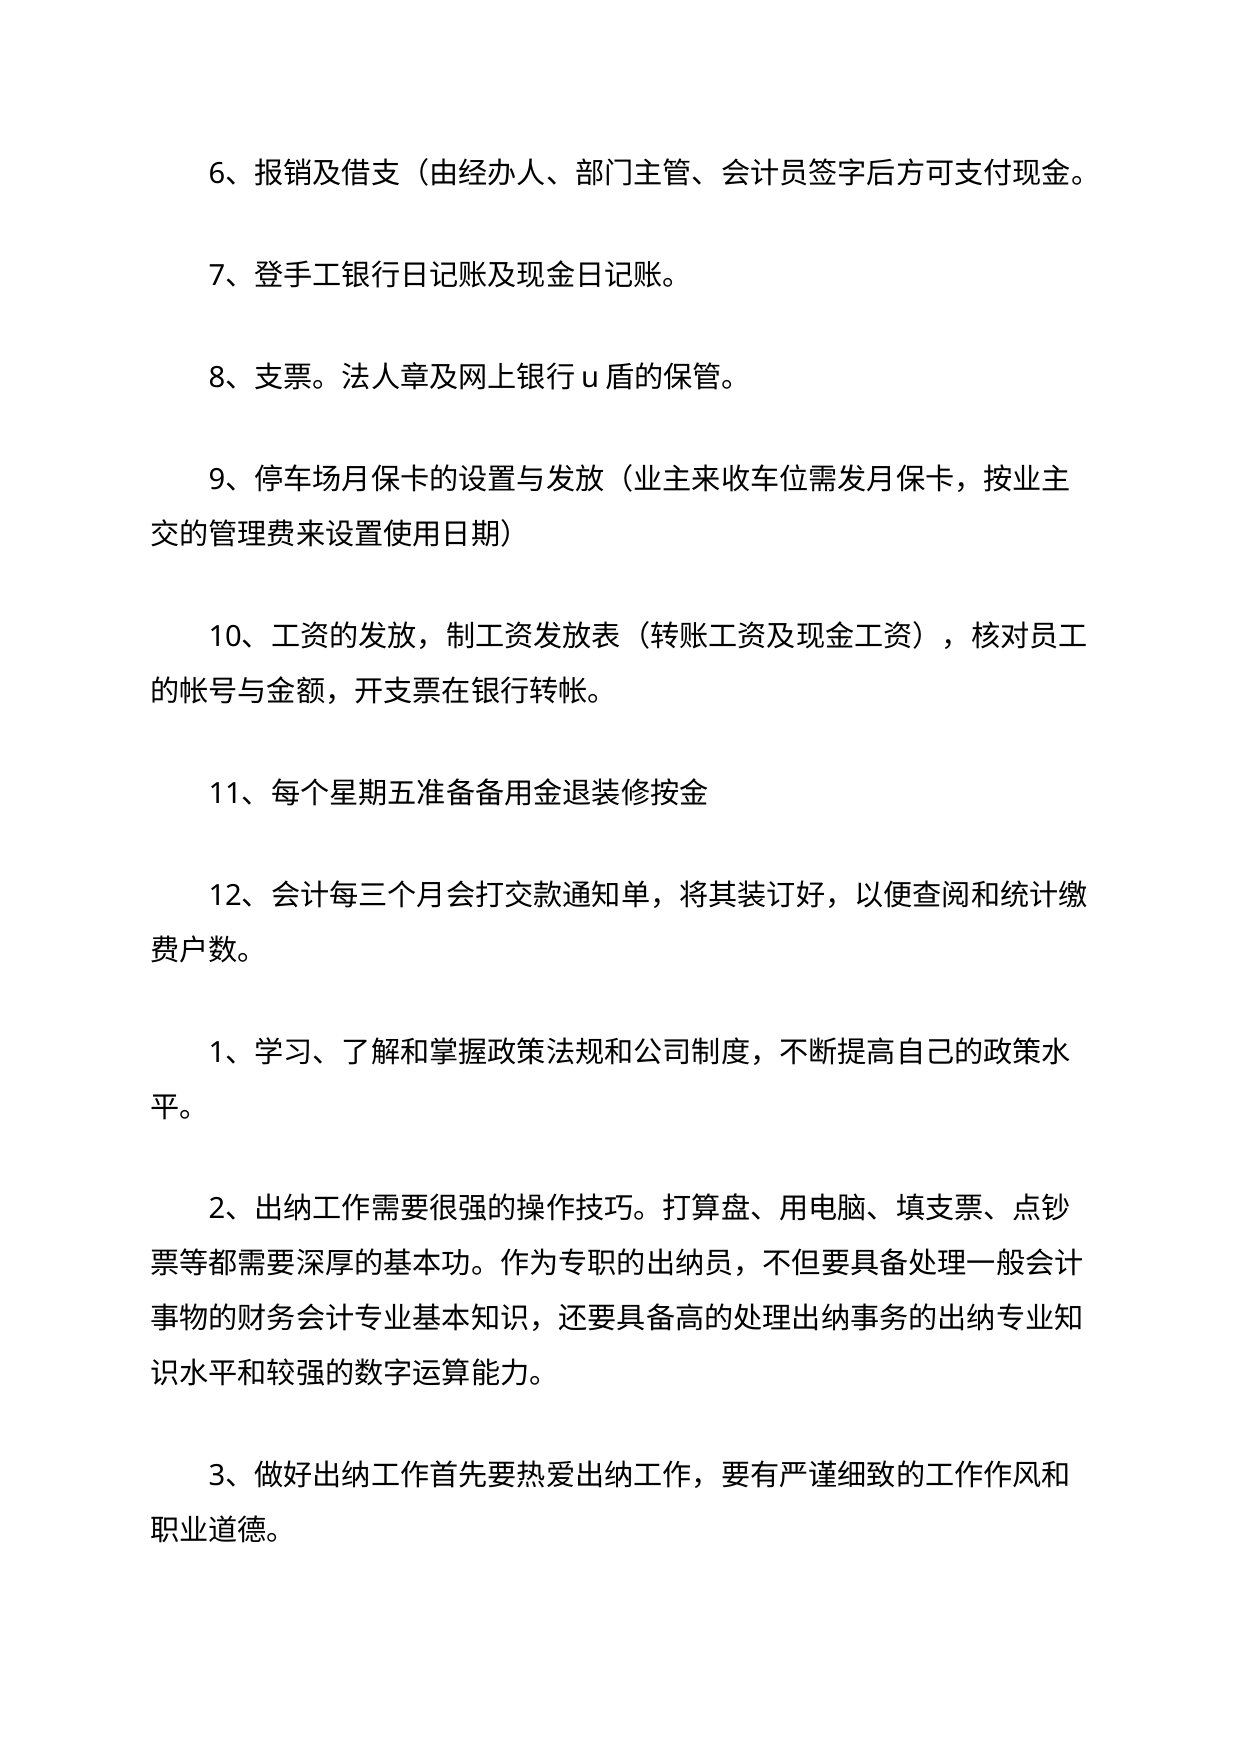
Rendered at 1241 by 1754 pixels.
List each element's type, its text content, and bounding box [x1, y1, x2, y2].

text 1、学习、了解和掌握政策法规和公司制度，不断提高自己的政策水平。 [150, 1028, 1090, 1126]
text 12、会计每三个月会打交款通知单，将其装订好，以便查阅和统计缴费户数。 [150, 871, 1090, 969]
text 11、每个星期五准备备用金退装修按金 [150, 769, 1090, 812]
text 7、登手工银行日记账及现金日记账。 [150, 252, 1090, 294]
text 8、支票。法人章及网上银行u盾的保管。 [150, 354, 1090, 396]
text 10、工资的发放，制工资发放表（转账工资及现金工资），核对员工的帐号与金额，开支票在银行转帐。 [150, 613, 1090, 710]
text 6、报销及借支（由经办人、部门主管、会计员签字后方可支付现金。 [150, 150, 1090, 192]
text 3、做好出纳工作首先要热爱出纳工作，要有严谨细致的工作作风和职业道德。 [150, 1452, 1090, 1549]
text 2、出纳工作需要很强的操作技巧。打算盘、用电脑、填支票、点钞票等都需要深厚的基本功。作为专职的出纳员，不但要具备处理一般会计事物的财务会计专业基本知识，还要具备高的处理出纳事务的出纳专业知识水平和较强的数字运算能力。 [150, 1185, 1090, 1392]
text 9、停车场月保卡的设置与发放（业主来收车位需发月保卡，按业主交的管理费来设置使用日期） [150, 456, 1090, 553]
